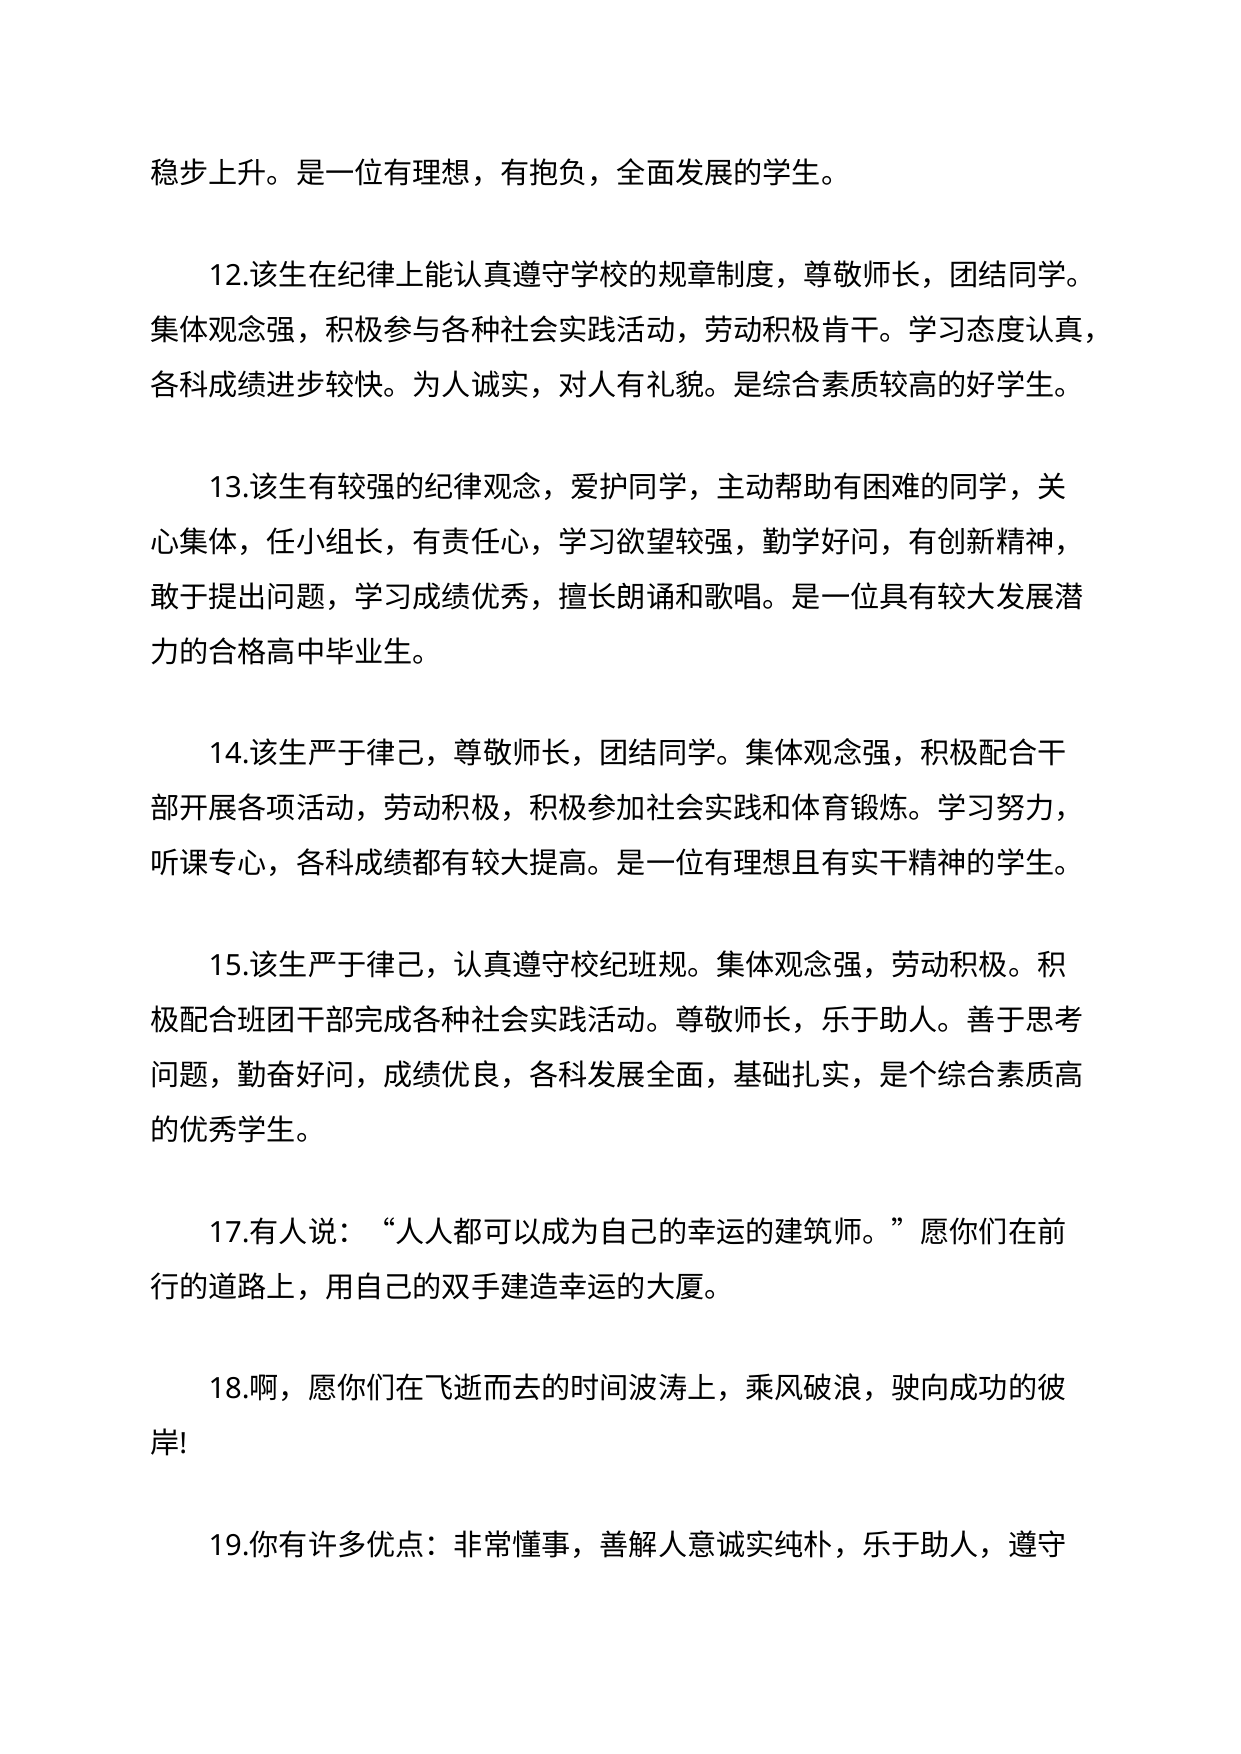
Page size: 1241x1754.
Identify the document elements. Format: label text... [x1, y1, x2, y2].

text 12.该生在纪律上能认真遵守学校的规章制度，尊敬师长，团结同学。集体观念强，积极参与各种社会实践活动，劳动积极肯干。学习态度认真，各科成绩进步较快。为人诚实，对人有礼貌。是综合素质较高的好学生。 [150, 252, 1090, 404]
text 15.该生严于律己，认真遵守校纪班规。集体观念强，劳动积极。积极配合班团干部完成各种社会实践活动。尊敬师长，乐于助人。善于思考问题，勤奋好问，成绩优良，各科发展全面，基础扎实，是个综合素质高的优秀学生。 [150, 942, 1090, 1149]
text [150, 150, 1090, 192]
text 14.该生严于律己，尊敬师长，团结同学。集体观念强，积极配合干部开展各项活动，劳动积极，积极参加社会实践和体育锻炼。学习努力，听课专心，各科成绩都有较大提高。是一位有理想且有实干精神的学生。 [150, 730, 1090, 882]
text 17.有人说：“人人都可以成为自己的幸运的建筑师。”愿你们在前行的道路上，用自己的双手建造幸运的大厦。 [150, 1208, 1090, 1306]
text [150, 1522, 1090, 1564]
text 18.啊，愿你们在飞逝而去的时间波涛上，乘风破浪，驶向成功的彼岸! [150, 1365, 1090, 1462]
text 13.该生有较强的纪律观念，爱护同学，主动帮助有困难的同学，关心集体，任小组长，有责任心，学习欲望较强，勤学好问，有创新精神，敢于提出问题，学习成绩优秀，擅长朗诵和歌唱。是一位具有较大发展潜力的合格高中毕业生。 [150, 463, 1090, 671]
